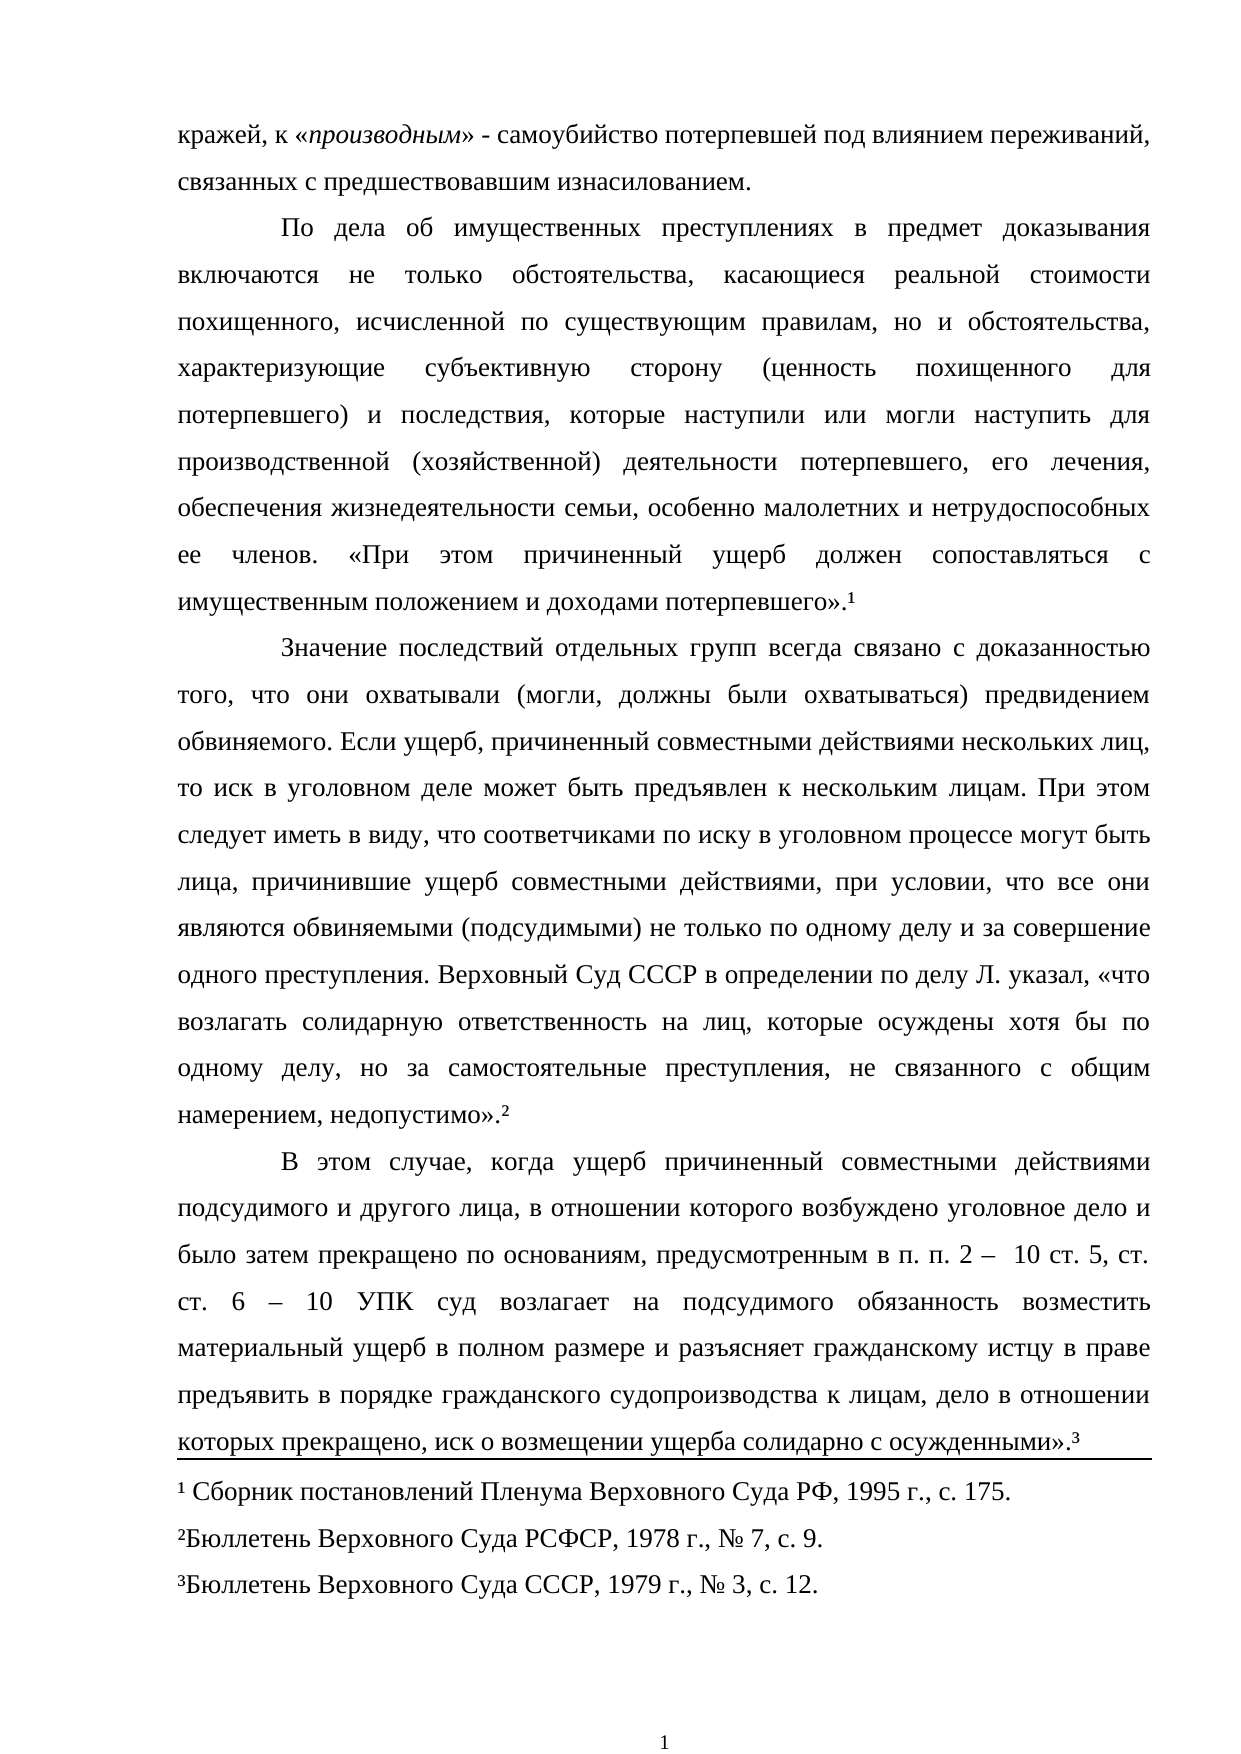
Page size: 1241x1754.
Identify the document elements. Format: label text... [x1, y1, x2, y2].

text ¹ Сборник постановлений Пленума Верховного Суда РФ, 1995 г., с. 175. [177, 1475, 1152, 1506]
text Значение последствий отдельных групп всегда связано с доказанностью того, что они охватывали (могли, должны были охватываться) предвидением обвиняемого. Если ущерб, причиненный совместными действиями нескольких лиц, то иск в уголовном деле может быть предъявлен к нескольким лицам. При этом следует иметь в виду, что соответчиками по иску в уголовном процессе могут быть лица, причинившие ущерб совместными действиями, при условии, что все они являются обвиняемыми (подсудимыми) не только по одному делу и за совершение одного преступления. Верховный Суд СССР в определении по делу Л. указал, «что возлагать солидарную ответственность на лиц, которые осуждены хотя бы по одному делу, но за самостоятельные преступления, не связанного с общим намерением, недопустимо».² [177, 631, 1152, 1129]
text По дела об имущественных преступлениях в предмет доказывания включаются не только обстоятельства, касающиеся реальной стоимости похищенного, исчисленной по существующим правилам, но и обстоятельства, характеризующие субъективную сторону (ценность похищенного для потерпевшего) и последствия, которые наступили или могли наступить для производственной (хозяйственной) деятельности потерпевшего, его лечения, обеспечения жизнедеятельности семьи, особенно малолетних и нетрудоспособных ее членов. «При этом причиненный ущерб должен сопоставляться с имущественным положением и доходами потерпевшего».¹ [177, 211, 1152, 616]
text кражей, к «производным» - самоубийство потерпевшей под влиянием переживаний, связанных с предшествовавшим изнасилованием. [177, 118, 1152, 196]
text ²Бюллетень Верховного Суда РСФСР, 1978 г., № 7, с. 9. [177, 1522, 1152, 1553]
text В этом случае, когда ущерб причиненный совместными действиями подсудимого и другого лица, в отношении которого возбуждено уголовное дело и было затем прекращено по основаниям, предусмотренным в п. п. 2 – 10 ст. 5, ст. ст. 6 – 10 УПК суд возлагает на подсудимого обязанность возместить материальный ущерб в полном размере и разъясняет гражданскому истцу в праве предъявить в порядке гражданского судопроизводства к лицам, дело в отношении которых прекращено, иск о возмещении ущерба солидарно с осужденными».³ [177, 1145, 1152, 1458]
text ³Бюллетень Верховного Суда СССР, 1979 г., № 3, с. 12. [177, 1568, 1152, 1599]
